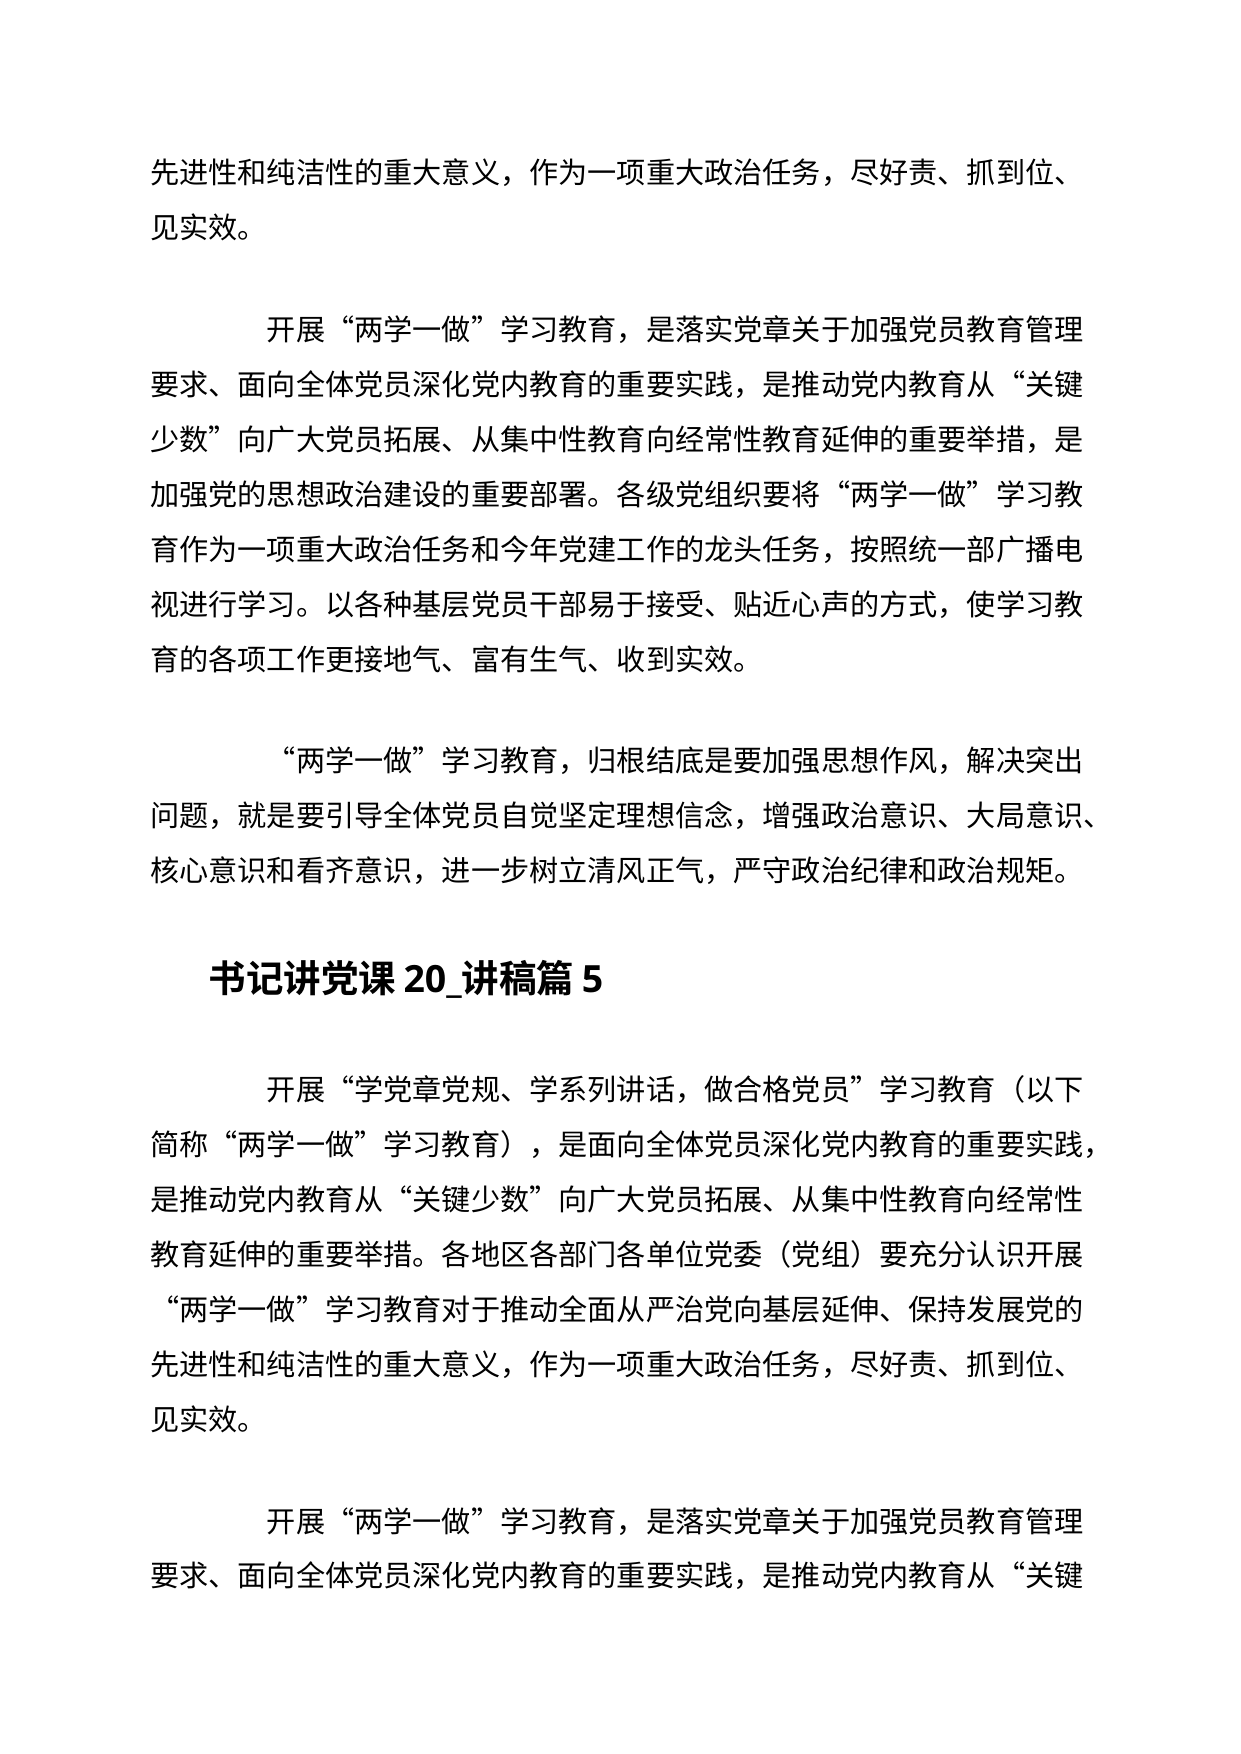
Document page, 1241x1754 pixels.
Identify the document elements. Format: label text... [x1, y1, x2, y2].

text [150, 150, 1090, 247]
text 书记讲党课20_讲稿篇5 [150, 949, 1090, 1004]
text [150, 1498, 1090, 1595]
text “两学一做”学习教育，归根结底是要加强思想作风，解决突出问题，就是要引导全体党员自觉坚定理想信念，增强政治意识、大局意识、核心意识和看齐意识，进一步树立清风正气，严守政治纪律和政治规矩。 [150, 738, 1090, 890]
